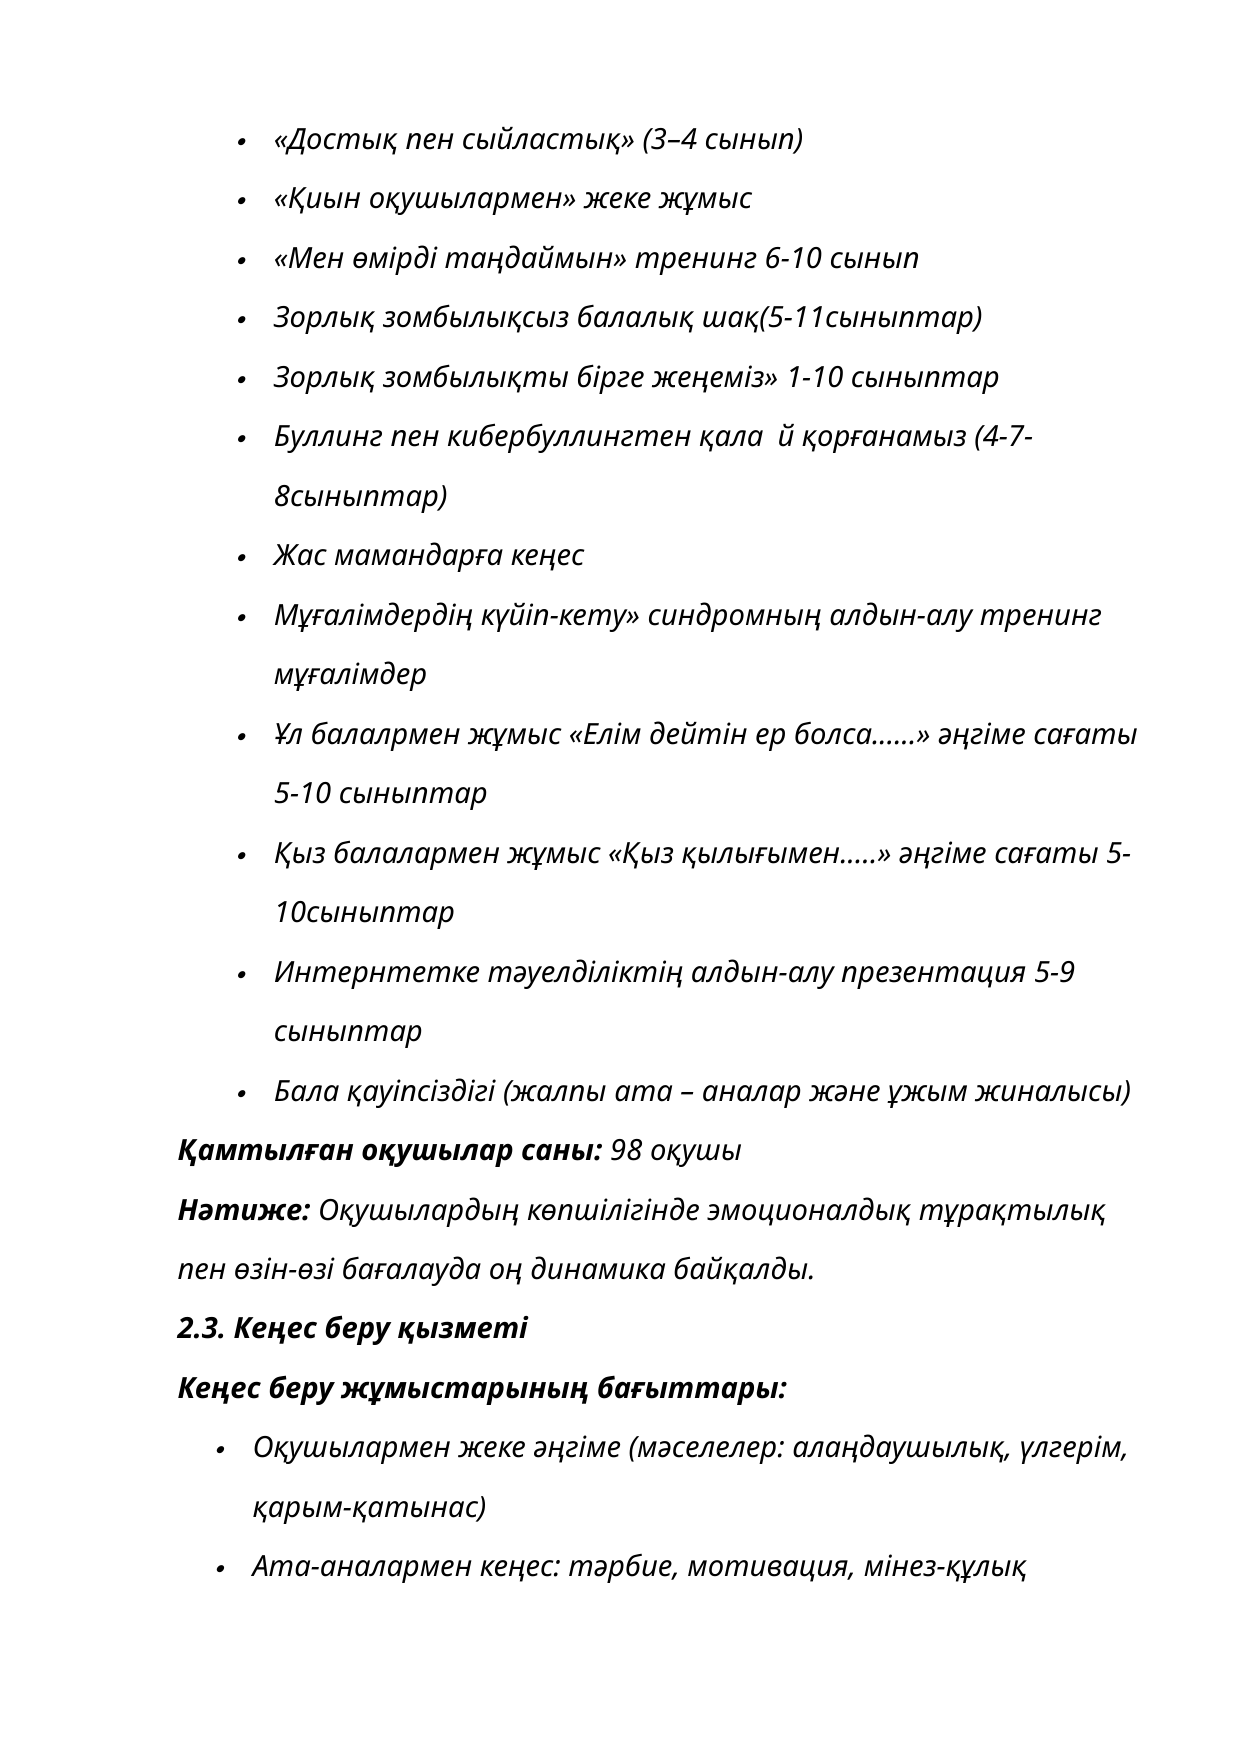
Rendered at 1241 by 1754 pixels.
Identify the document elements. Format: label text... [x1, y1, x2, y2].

list Зорлық зомбылықты бірге жеңеміз» 1-10 сыныптар [236, 356, 1152, 396]
list Ұл балалрмен жұмыс «Елім дейтін ер болса......» әңгіме сағаты 5-10 сыныптар [236, 713, 1152, 812]
list Жас мамандарға кеңес [236, 534, 1152, 574]
list «Достық пен сыйластық» (3–4 сынып) [236, 118, 1152, 158]
list «Мен өмірді таңдаймын» тренинг 6-10 сынып [236, 237, 1152, 277]
list Қыз балалармен жұмыс «Қыз қылығымен.....» әңгіме сағаты 5-10сыныптар [236, 832, 1152, 931]
text Кеңес беру жұмыстарының бағыттары: [177, 1367, 1152, 1407]
list Интернтетке тәуелділіктің алдын-алу презентация 5-9 сыныптар [236, 951, 1152, 1050]
list Ата-аналармен кеңес: тәрбие, мотивация, мінез-құлық [215, 1546, 1152, 1585]
list Оқушылармен жеке әңгіме (мәселелер: алаңдаушылық, үлгерім, қарым-қатынас) [215, 1427, 1152, 1526]
list Буллинг пен кибербуллингтен қала й қорғанамыз (4-7-8сыныптар) [236, 416, 1152, 515]
text 2.3. Кеңес беру қызметі [177, 1308, 1152, 1347]
list «Қиын оқушылармен» жеке жұмыс [236, 178, 1152, 217]
text Қамтылған оқушылар саны: 98 оқушы Нәтиже: Оқушылардың көпшілігінде эмоционалдық тұрақтылық пен өзін-өзі бағалауда оң динамика байқалды. [177, 1129, 1152, 1288]
list Мұғалімдердің күйіп-кету» синдромның алдын-алу тренинг мұғалімдер [236, 594, 1152, 693]
list Бала қауіпсіздігі (жалпы ата – аналар және ұжым жиналысы) [236, 1070, 1152, 1109]
list Зорлық зомбылықсыз балалық шақ(5-11сыныптар) [236, 297, 1152, 336]
